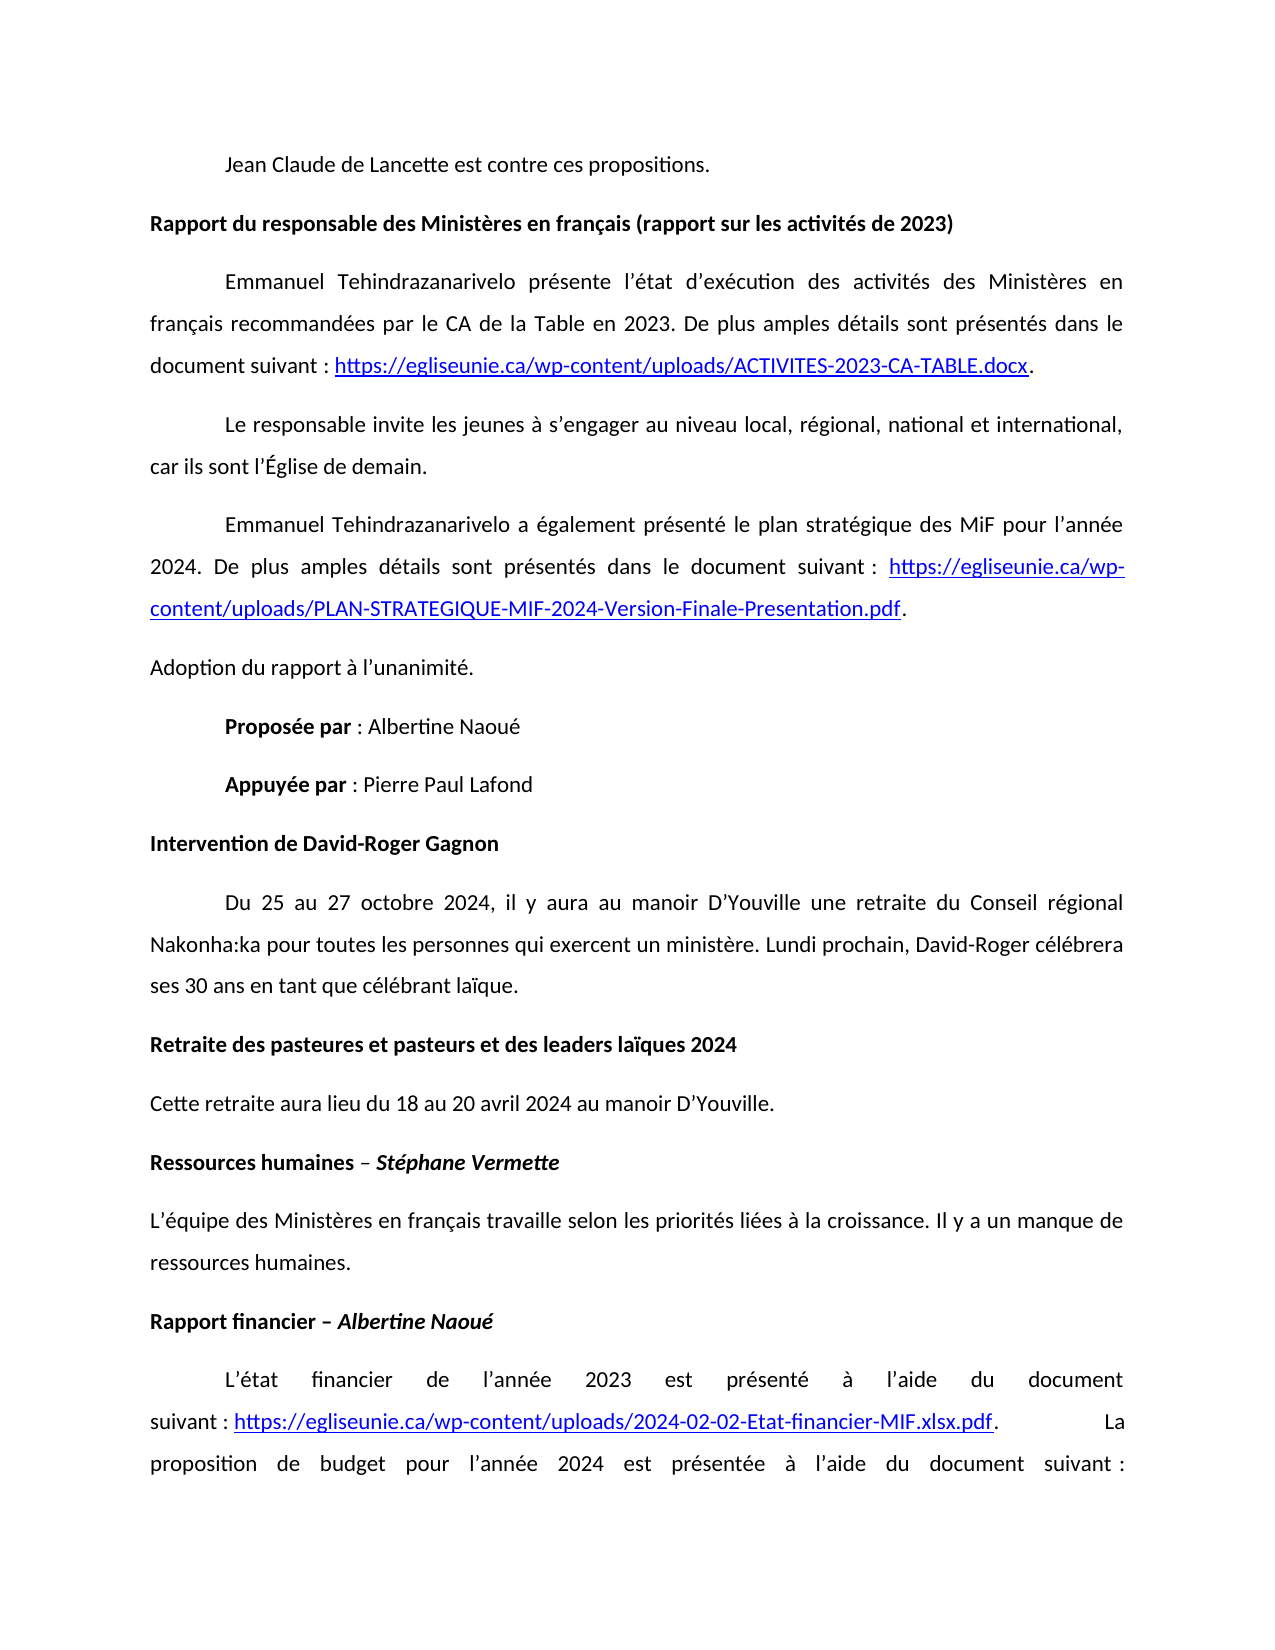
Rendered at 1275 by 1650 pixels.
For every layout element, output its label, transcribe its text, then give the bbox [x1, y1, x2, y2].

text Du 25 au 27 octobre 2024, il y aura au manoir D’Youville une retraite du Conseil régional Nakonha:ka pour toutes les personnes qui exercent un ministère. Lundi prochain, David-Roger célébrera ses 30 ans en tant que célébrant laïque. [150, 888, 1125, 1000]
text Emmanuel Tehindrazanarivelo a également présenté le plan stratégique des MiF pour l’année 2024. De plus amples détails sont présentés dans le document suivant : https://egliseunie.ca/wp-content/uploads/PLAN-STRATEGIQUE-MIF-2024-Version-Finale-Presentation.pdf. [150, 511, 1125, 622]
text Intervention de David-Roger Gagnon [150, 829, 1125, 857]
text Le responsable invite les jeunes à s’engager au niveau local, régional, national et international, car ils sont l’Église de demain. [150, 410, 1125, 480]
text L’équipe des Ministères en français travaille selon les priorités liées à la croissance. Il y a un manque de ressources humaines. [150, 1206, 1125, 1276]
text Proposée par : Albertine Naoué [150, 712, 1125, 740]
text Emmanuel Tehindrazanarivelo présente l’état d’exécution des activités des Ministères en français recommandées par le CA de la Table en 2023. De plus amples détails sont présentés dans le document suivant : https://egliseunie.ca/wp-content/uploads/ACTIVITES-2023-CA-TABLE.docx. [150, 267, 1125, 379]
text Rapport du responsable des Ministères en français (rapport sur les activités de 2023) [150, 209, 1125, 237]
text Cette retraite aura lieu du 18 au 20 avril 2024 au manoir D’Youville. [150, 1089, 1125, 1117]
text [150, 1366, 1125, 1477]
text Adoption du rapport à l’unanimité. [150, 653, 1125, 681]
text Rapport financier – Albertine Naoué [150, 1307, 1125, 1335]
text Ressources humaines – Stéphane Vermette [150, 1148, 1125, 1176]
text Jean Claude de Lancette est contre ces propositions. [150, 150, 1125, 178]
text Retraite des pasteures et pasteurs et des leaders laïques 2024 [150, 1030, 1125, 1058]
text Appuyée par : Pierre Paul Lafond [150, 770, 1125, 798]
